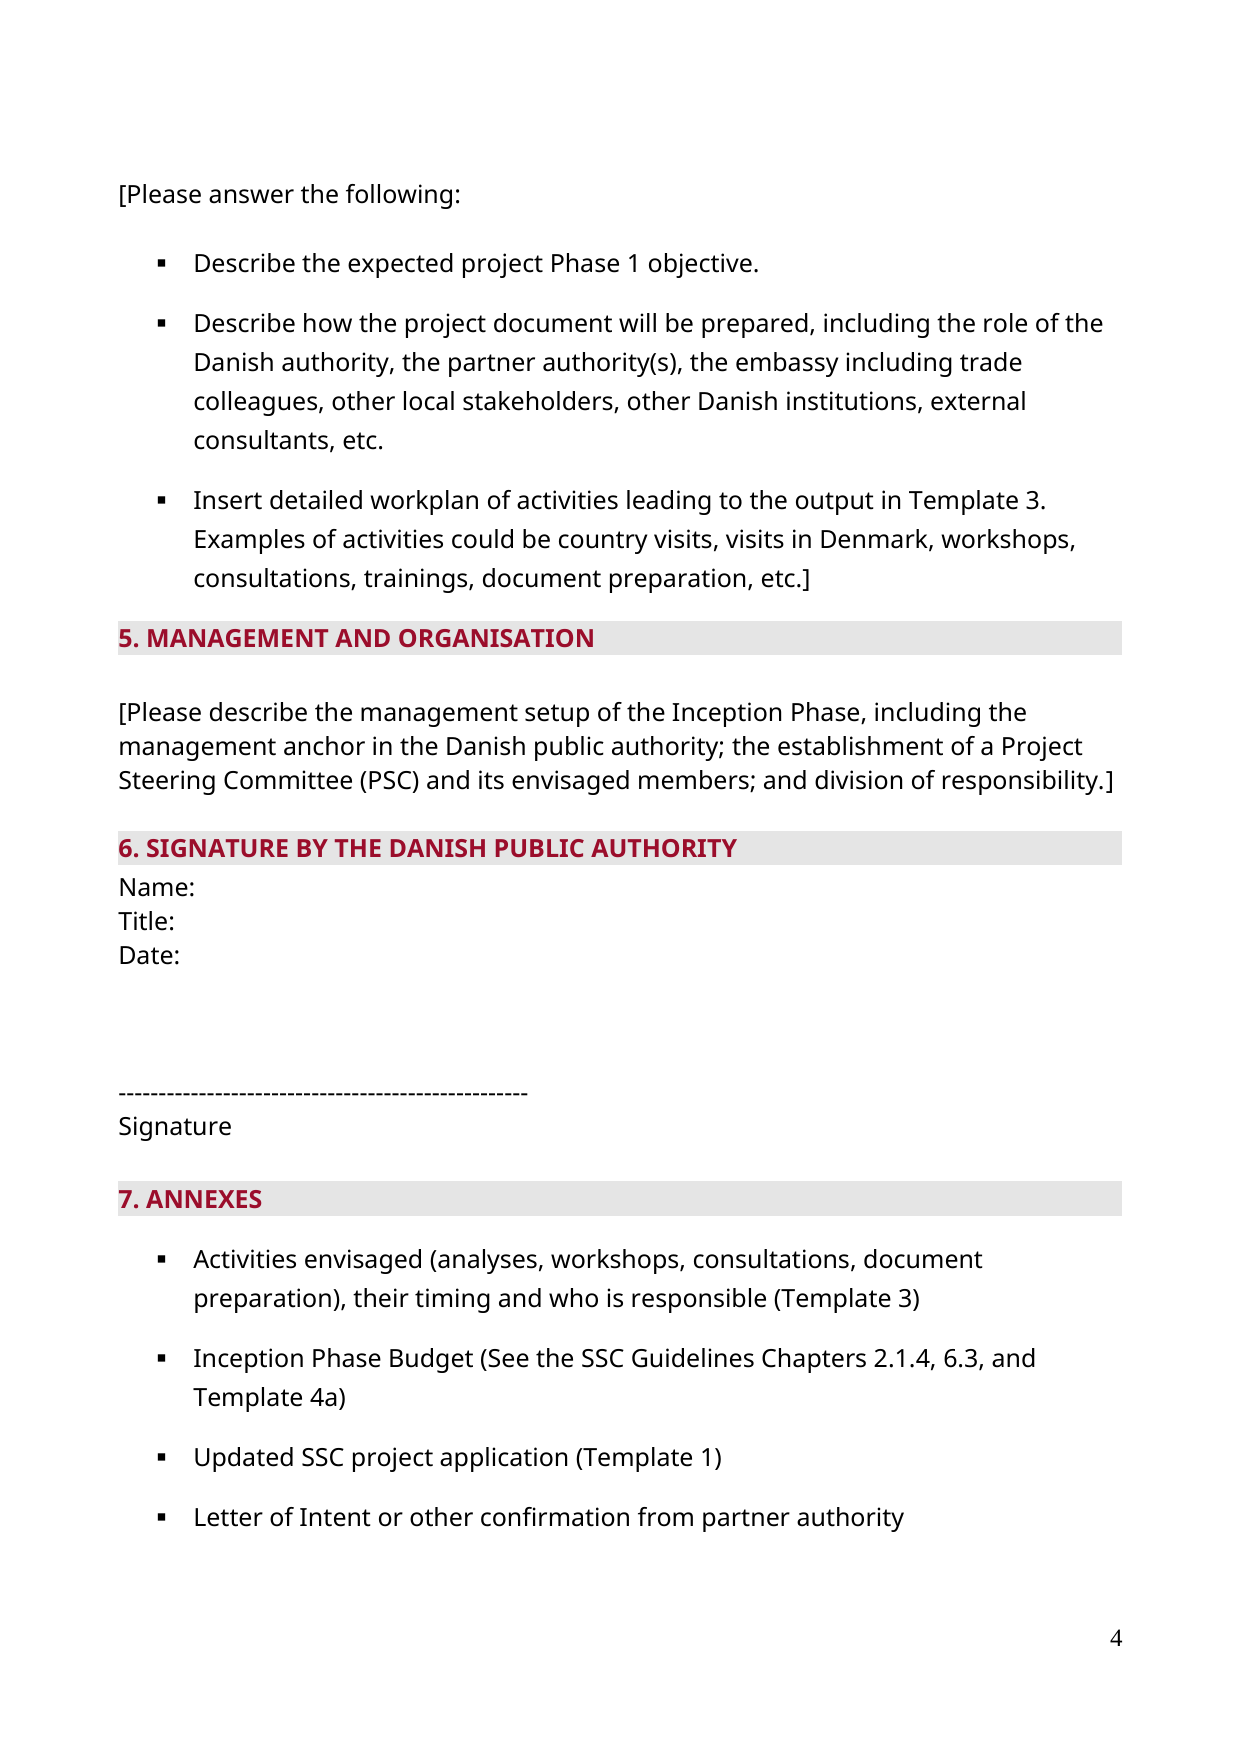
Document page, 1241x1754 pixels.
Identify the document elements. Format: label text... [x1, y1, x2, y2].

list Describe how the project document will be prepared, including the role of the Danish authority, the partner authority(s), the embassy including trade colleagues, other local stakeholders, other Danish institutions, external consultants, etc. [156, 305, 1122, 457]
list Letter of Intent or other confirmation from partner authority [156, 1500, 1122, 1534]
text Title: [118, 904, 1122, 938]
list Updated SSC project application (Template 1) [156, 1440, 1122, 1474]
text Date: [118, 938, 1122, 972]
text 5. management and organisation [118, 621, 1122, 655]
text Name: [118, 870, 1122, 904]
list Insert detailed workplan of activities leading to the output in Template 3. Examples of activities could be country visits, visits in Denmark, workshops, consultations, trainings, document preparation, etc.] [156, 483, 1122, 595]
text Signature [118, 1108, 1122, 1142]
list Inception Phase Budget (See the SSC Guidelines Chapters 2.1.4, 6.3, and Template 4a) [156, 1341, 1122, 1414]
text --------------------------------------------------- [118, 1074, 1122, 1108]
text [Please describe the management setup of the Inception Phase, including the management anchor in the Danish public authority; the establishment of a Project Steering Committee (PSC) and its envisaged members; and division of responsibility.] [118, 694, 1122, 797]
text 6. signature by the danish public authority [118, 831, 1122, 865]
text [Please answer the following: [118, 177, 1122, 211]
list Activities envisaged (analyses, workshops, consultations, document preparation), their timing and who is responsible (Template 3) [156, 1241, 1122, 1315]
text 7. Annexes [118, 1181, 1122, 1216]
list Describe the expected project Phase 1 objective. [156, 245, 1122, 279]
